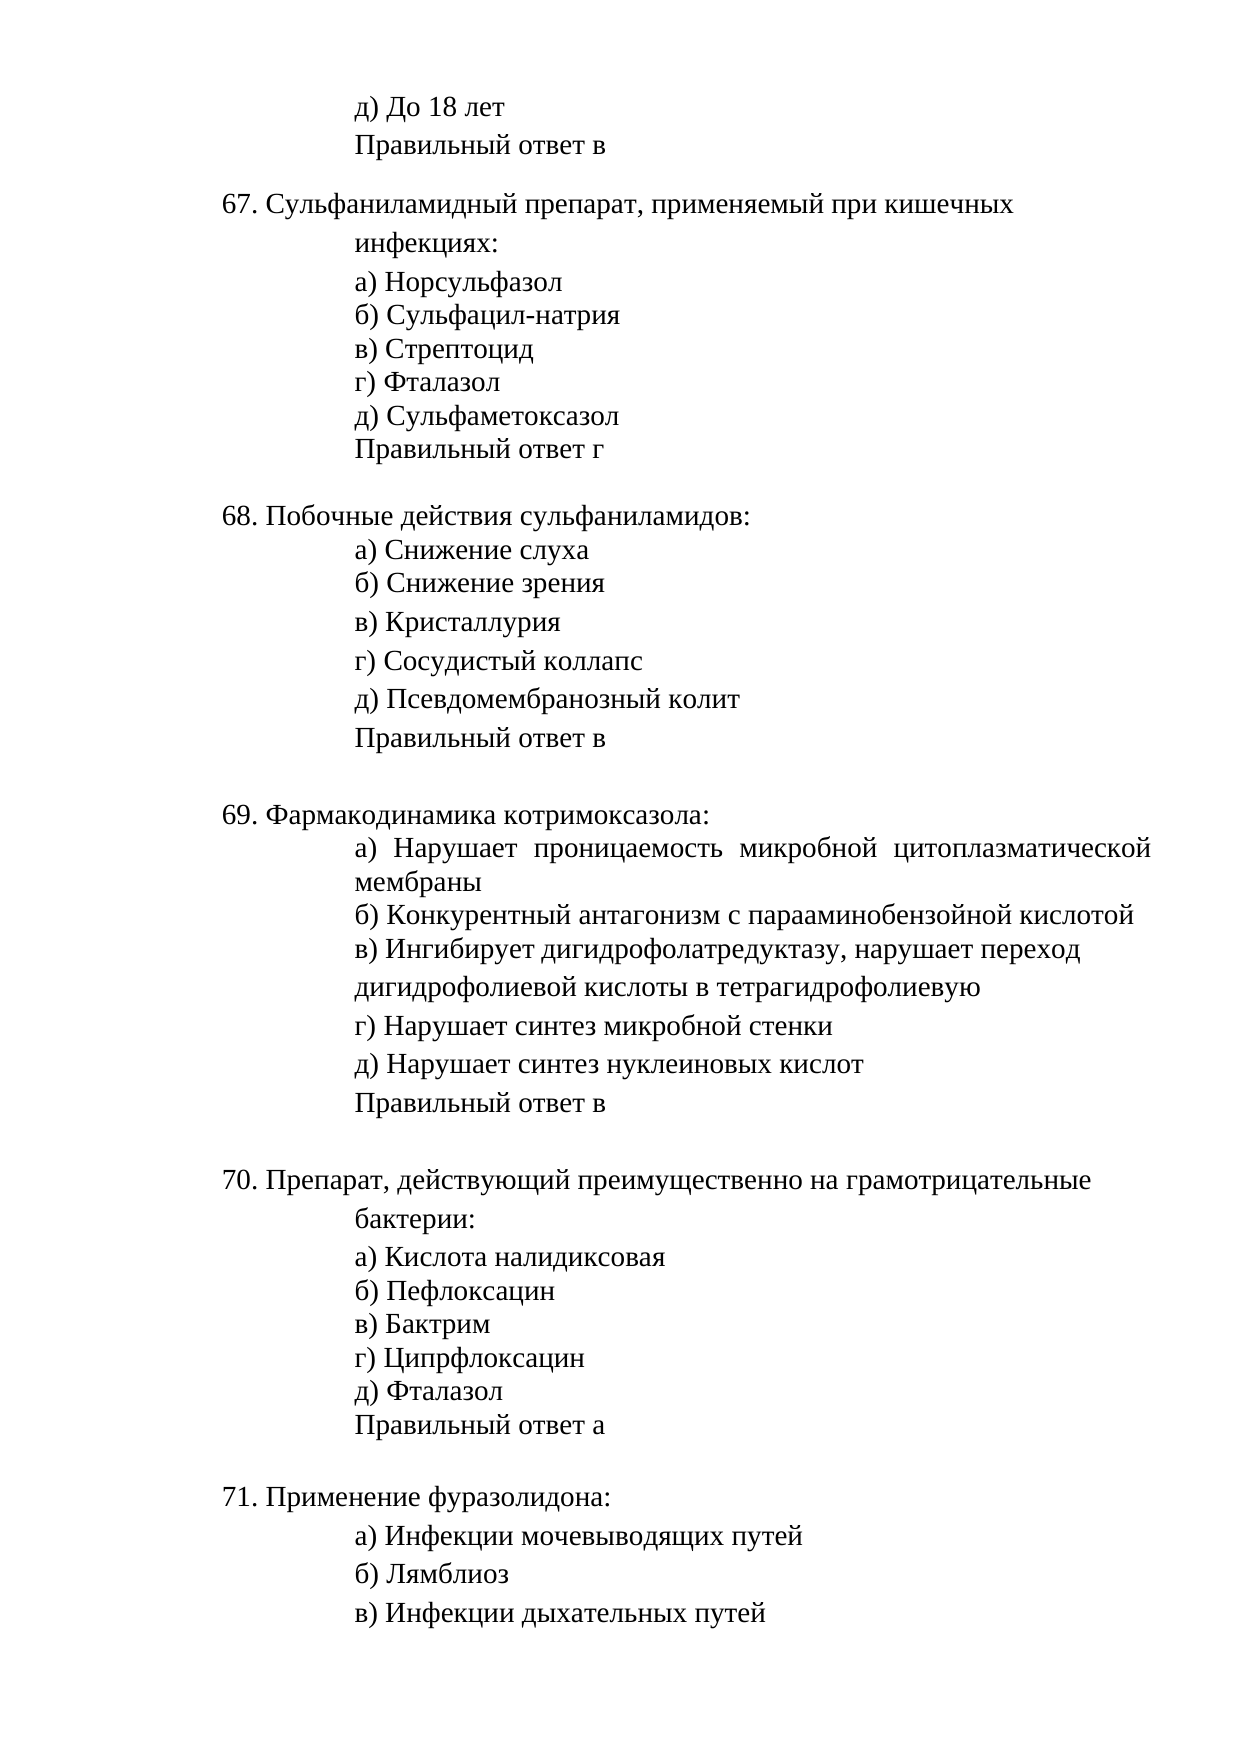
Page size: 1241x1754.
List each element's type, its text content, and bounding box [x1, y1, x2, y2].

text д) Нарушает синтез нуклеиновых кислот [354, 1047, 1152, 1080]
text б) Лямблиоз [354, 1556, 1152, 1590]
text д) Псевдомембранозный колит [354, 681, 1152, 715]
text б) Конкурентный антагонизм с парааминобензойной кислотой [354, 897, 1152, 931]
text г) Фталазол [354, 364, 1152, 398]
text 69. Фармакодинамика котримоксазола: [222, 797, 1152, 830]
text а) Инфекции мочевыводящих путей [354, 1518, 1152, 1551]
text 70. Препарат, действующий преимущественно на грамотрицательные бактерии: [222, 1162, 1152, 1234]
text Правильный ответ в [354, 720, 1152, 753]
text Правильный ответ а [354, 1407, 1152, 1441]
text а) Снижение слуха [354, 532, 1152, 566]
text 67. Сульфаниламидный препарат, применяемый при кишечных инфекциях: [222, 187, 1152, 259]
text д) Сульфаметоксазол [354, 398, 1152, 431]
text Правильный ответ в [354, 1085, 1152, 1119]
text г) Нарушает синтез микробной стенки [354, 1008, 1152, 1042]
text б) Пефлоксацин [354, 1273, 1152, 1306]
text а) Нарушает проницаемость микробной цитоплазматической мембраны [354, 830, 1152, 897]
text в) Ингибирует дигидрофолатредуктазу, нарушает переход дигидрофолиевой кислоты в тетрагидрофолиевую [354, 931, 1152, 1003]
text б) Сульфацил-натрия [354, 297, 1152, 331]
text 68. Побочные действия сульфаниламидов: [222, 498, 1152, 532]
text Правильный ответ г [354, 431, 1152, 465]
list Правильный ответ в [252, 127, 1152, 161]
text а) Норсульфазол [354, 264, 1152, 297]
text а) Кислота налидиксовая [354, 1239, 1152, 1273]
text в) Кристаллурия [354, 604, 1152, 638]
text д) Фталазол [354, 1373, 1152, 1407]
text б) Снижение зрения [354, 566, 1152, 599]
text в) Стрептоцид [354, 331, 1152, 364]
text г) Ципрфлоксацин [354, 1340, 1152, 1373]
list д) До 18 лет [252, 89, 1152, 122]
text г) Сосудистый коллапс [354, 643, 1152, 676]
text в) Бактрим [354, 1306, 1152, 1340]
text в) Инфекции дыхательных путей [354, 1595, 1152, 1628]
text 71. Применение фуразолидона: [222, 1479, 1152, 1513]
